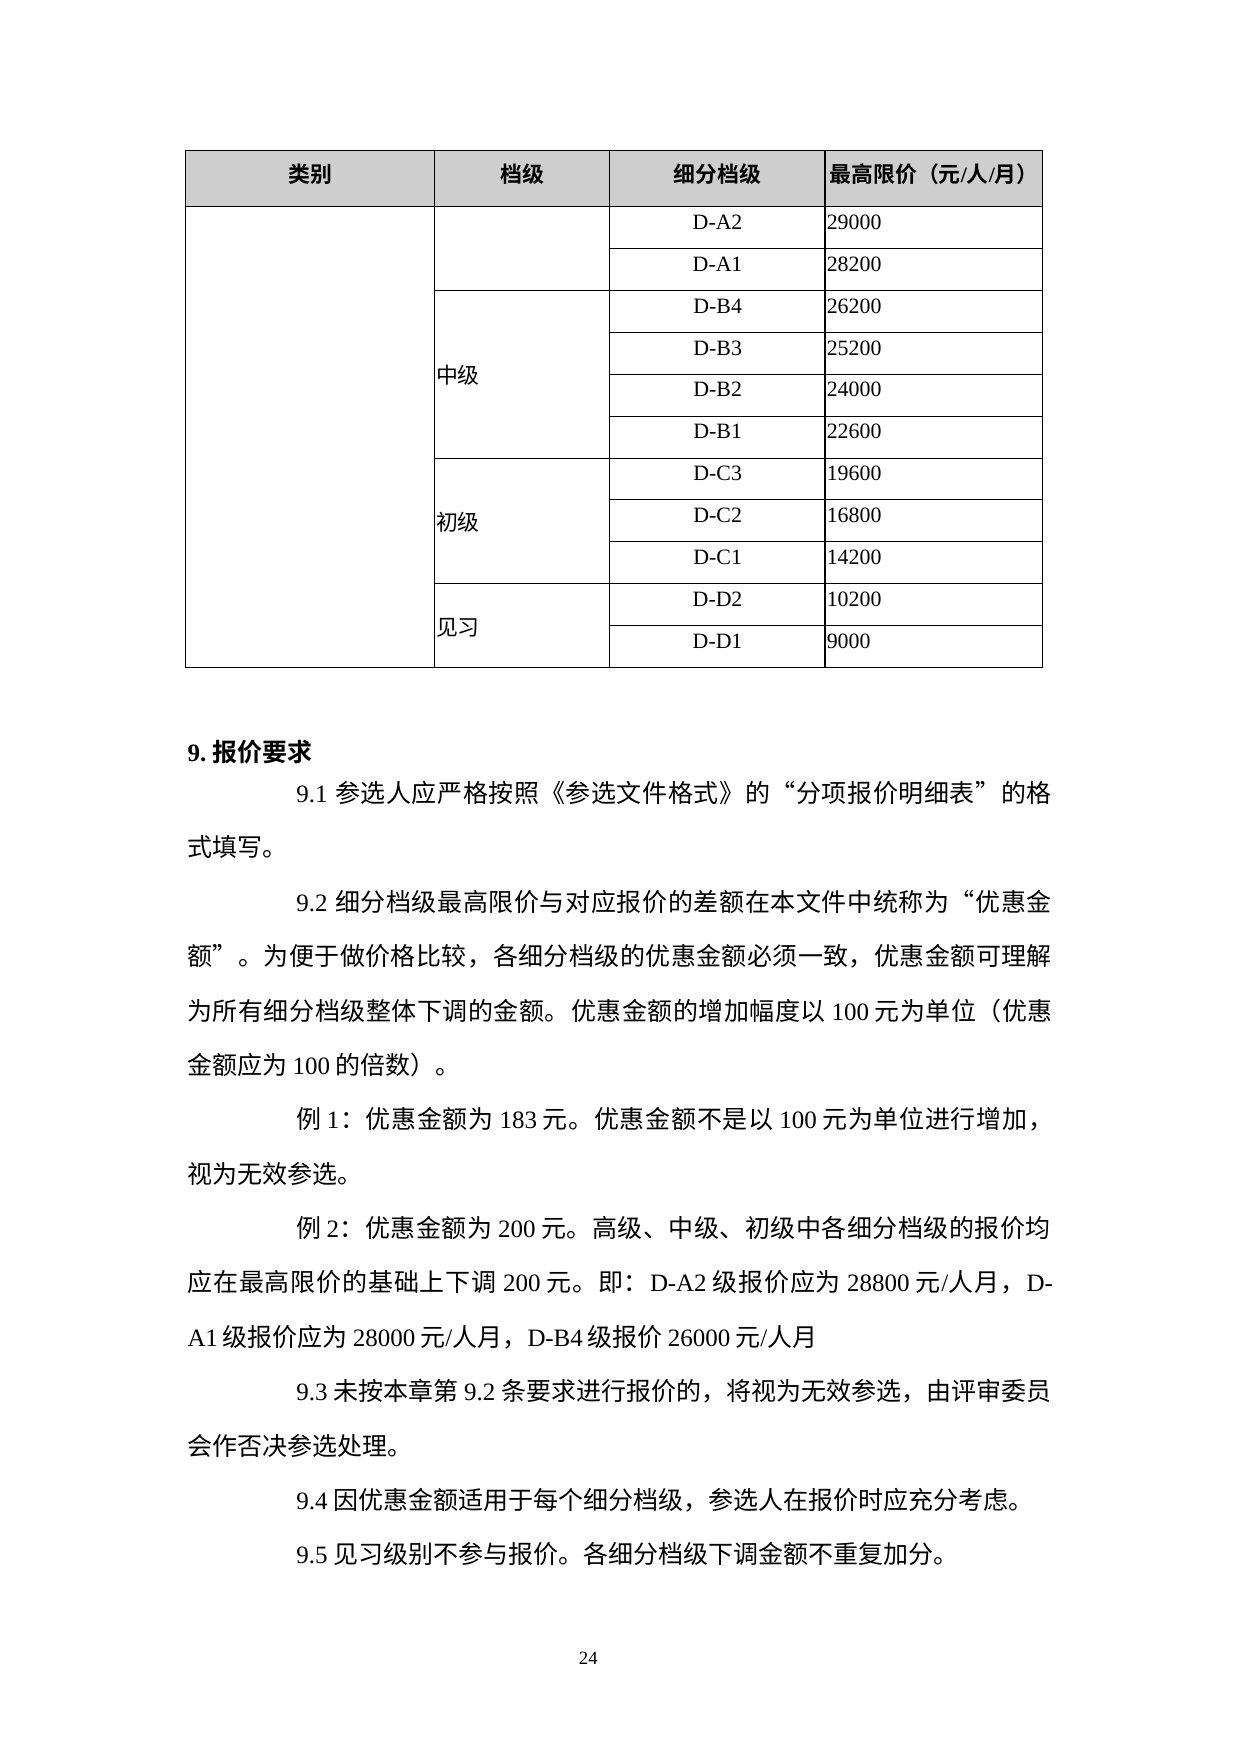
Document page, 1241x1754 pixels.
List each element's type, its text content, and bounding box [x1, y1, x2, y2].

table_cell 中级 [435, 291, 609, 457]
table_header 类别 [186, 151, 434, 206]
table_cell D-B1 [610, 417, 824, 457]
table_cell 26200 [826, 291, 1042, 332]
table_header 最高限价（元/人/月） [826, 151, 1042, 206]
table_cell D-D1 [610, 626, 824, 667]
text 9.4 因优惠金额适用于每个细分档级，参选人在报价时应充分考虑。 [187, 1480, 1053, 1517]
table_cell D-B2 [610, 375, 824, 416]
table_cell 初级 [435, 459, 609, 583]
text 9.5 见习级别不参与报价。各细分档级下调金额不重复加分。 [187, 1535, 1053, 1571]
table_cell D-B3 [610, 333, 824, 374]
table_cell 10200 [826, 584, 1042, 625]
table_cell D-C1 [610, 542, 824, 583]
text 例2：优惠金额为200元。高级、中级、初级中各细分档级的报价均应在最高限价的基础上下调200元。即：D-A2级报价应为28800元/人月，D-A1级报价应为28000元/人月，D-B4级报价26000元/人月 [187, 1208, 1053, 1353]
table_cell 24000 [826, 375, 1042, 416]
table_cell D-D2 [610, 584, 824, 625]
table_cell 9000 [826, 626, 1042, 667]
text 9.1 参选人应严格按照《参选文件格式》的“分项报价明细表”的格式填写。 [187, 773, 1053, 864]
table_cell 25200 [826, 333, 1042, 374]
table_cell 14200 [826, 542, 1042, 583]
table_cell D-C2 [610, 500, 824, 541]
table_cell D-C3 [610, 459, 824, 499]
table_header 档级 [435, 151, 609, 206]
table_cell 28200 [826, 249, 1042, 290]
table_cell D-A1 [610, 249, 824, 290]
table_cell D-A2 [610, 207, 824, 248]
table_cell 29000 [826, 207, 1042, 248]
table_cell 见习 [435, 584, 609, 667]
table_cell 19600 [826, 459, 1042, 499]
table_cell 22600 [826, 417, 1042, 457]
table_cell D-B4 [610, 291, 824, 332]
table_cell 16800 [826, 500, 1042, 541]
text 例1：优惠金额为183元。优惠金额不是以100元为单位进行增加，视为无效参选。 [187, 1100, 1053, 1190]
text 9.2 细分档级最高限价与对应报价的差额在本文件中统称为“优惠金额”。为便于做价格比较，各细分档级的优惠金额必须一致，优惠金额可理解为所有细分档级整体下调的金额。优惠金额的增加幅度以100元为单位（优惠金额应为100的倍数）。 [187, 882, 1053, 1082]
table_header 细分档级 [610, 151, 824, 206]
subtitle 9. 报价要求 [187, 711, 1053, 773]
text 9.3 未按本章第9.2 条要求进行报价的，将视为无效参选，由评审委员会作否决参选处理。 [187, 1372, 1053, 1462]
